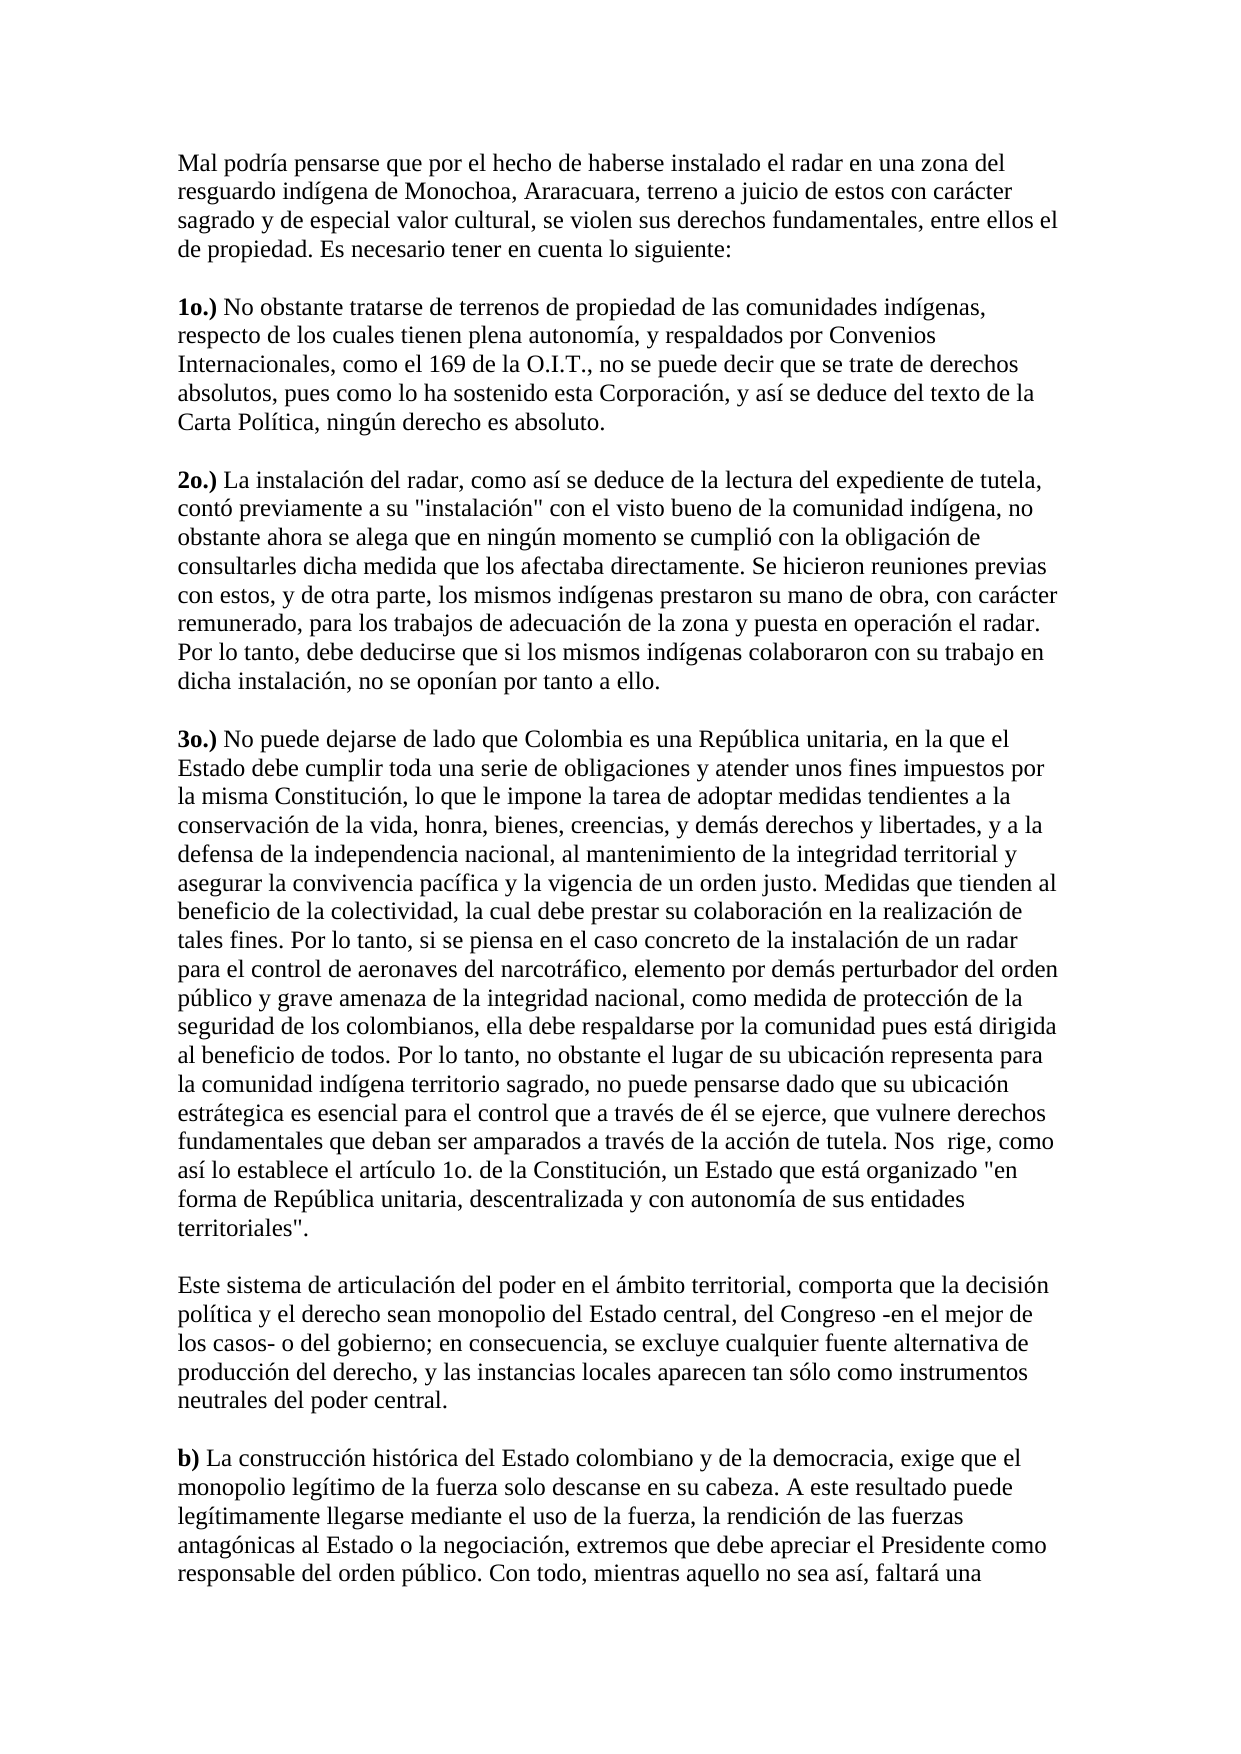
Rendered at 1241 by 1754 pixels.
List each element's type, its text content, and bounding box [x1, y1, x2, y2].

text 1o.) No obstante tratarse de terrenos de propiedad de las comunidades indígenas, respecto de los cuales tienen plena autonomía, y respaldados por Convenios Internacionales, como el 169 de la O.I.T., no se puede decir que se trate de derechos absolutos, pues como lo ha sostenido esta Corporación, y así se deduce del texto de la Carta Política, ningún derecho es absoluto. [177, 292, 1063, 436]
text 2o.) La instalación del radar, como así se deduce de la lectura del expediente de tutela, contó previamente a su "instalación" con el visto bueno de la comunidad indígena, no obstante ahora se alega que en ningún momento se cumplió con la obligación de consultarles dicha medida que los afectaba directamente. Se hicieron reuniones previas con estos, y de otra parte, los mismos indígenas prestaron su mano de obra, con carácter remunerado, para los trabajos de adecuación de la zona y puesta en operación el radar. Por lo tanto, debe deducirse que si los mismos indígenas colaboraron con su trabajo en dicha instalación, no se oponían por tanto a ello. [177, 465, 1063, 695]
text Este sistema de articulación del poder en el ámbito territorial, comporta que la decisión política y el derecho sean monopolio del Estado central, del Congreso -en el mejor de los casos- o del gobierno; en consecuencia, se excluye cualquier fuente alternativa de producción del derecho, y las instancias locales aparecen tan sólo como instrumentos neutrales del poder central. [177, 1271, 1063, 1414]
text 3o.) No puede dejarse de lado que Colombia es una República unitaria, en la que el Estado debe cumplir toda una serie de obligaciones y atender unos fines impuestos por la misma Constitución, lo que le impone la tarea de adoptar medidas tendientes a la conservación de la vida, honra, bienes, creencias, y demás derechos y libertades, y a la defensa de la independencia nacional, al mantenimiento de la integridad territorial y asegurar la convivencia pacífica y la vigencia de un orden justo. Medidas que tienden al beneficio de la colectividad, la cual debe prestar su colaboración en la realización de tales fines. Por lo tanto, si se piensa en el caso concreto de la instalación de un radar para el control de aeronaves del narcotráfico, elemento por demás perturbador del orden público y grave amenaza de la integridad nacional, como medida de protección de la seguridad de los colombianos, ella debe respaldarse por la comunidad pues está dirigida al beneficio de todos. Por lo tanto, no obstante el lugar de su ubicación representa para la comunidad indígena territorio sagrado, no puede pensarse dado que su ubicación estrátegica es esencial para el control que a través de él se ejerce, que vulnere derechos fundamentales que deban ser amparados a través de la acción de tutela. Nos rige, como así lo establece el artículo 1o. de la Constitución, un Estado que está organizado "en forma de República unitaria, descentralizada y con autonomía de sus entidades territoriales". [177, 724, 1063, 1241]
text Mal podría pensarse que por el hecho de haberse instalado el radar en una zona del resguardo indígena de Monochoa, Araracuara, terreno a juicio de estos con carácter sagrado y de especial valor cultural, se violen sus derechos fundamentales, entre ellos el de propiedad. Es necesario tener en cuenta lo siguiente: [177, 148, 1063, 263]
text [177, 1443, 1063, 1587]
